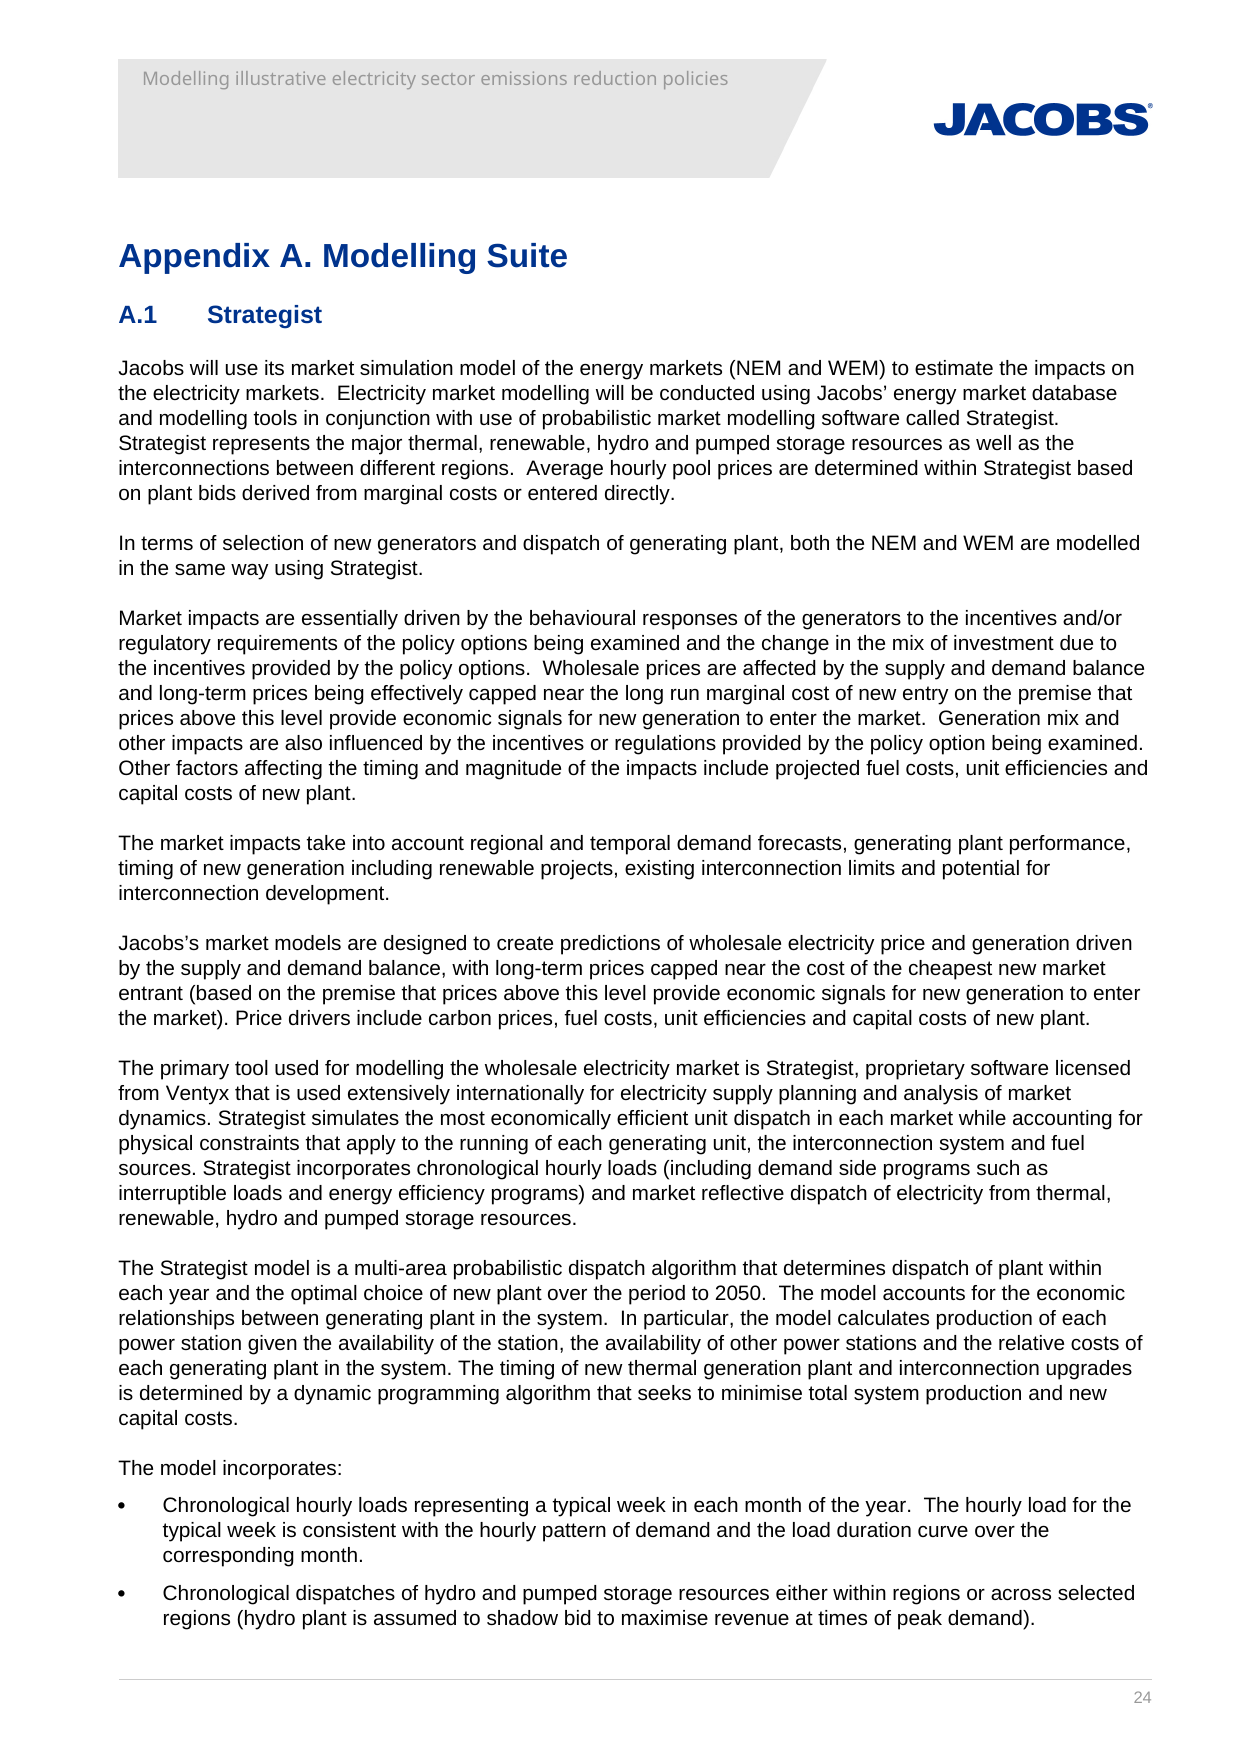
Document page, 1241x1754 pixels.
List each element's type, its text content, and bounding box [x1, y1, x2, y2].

text Jacobs’s market models are designed to create predictions of wholesale electricity price and generation driven by the supply and demand balance, with long-term prices capped near the cost of the cheapest new market entrant (based on the premise that prices above this level provide economic signals for new generation to enter the market). Price drivers include carbon prices, fuel costs, unit efficiencies and capital costs of new plant. [118, 929, 1152, 1029]
text In terms of selection of new generators and dispatch of generating plant, both the NEM and WEM are modelled in the same way using Strategist. [118, 529, 1152, 579]
text Market impacts are essentially driven by the behavioural responses of the generators to the incentives and/or regulatory requirements of the policy options being examined and the change in the mix of investment due to the incentives provided by the policy options. Wholesale prices are affected by the supply and demand balance and long-term prices being effectively capped near the long run marginal cost of new entry on the premise that prices above this level provide economic signals for new generation to enter the market. Generation mix and other impacts are also influenced by the incentives or regulations provided by the policy option being examined. Other factors affecting the timing and magnitude of the impacts include projected fuel costs, unit efficiencies and capital costs of new plant. [118, 604, 1152, 804]
list Chronological dispatches of hydro and pumped storage resources either within regions or across selected regions (hydro plant is assumed to shadow bid to maximise revenue at times of peak demand). [118, 1579, 1152, 1629]
text The primary tool used for modelling the wholesale electricity market is Strategist, proprietary software licensed from Ventyx that is used extensively internationally for electricity supply planning and analysis of market dynamics. Strategist simulates the most economically efficient unit dispatch in each market while accounting for physical constraints that apply to the running of each generating unit, the interconnection system and fuel sources. Strategist incorporates chronological hourly loads (including demand side programs such as interruptible loads and energy efficiency programs) and market reflective dispatch of electricity from thermal, renewable, hydro and pumped storage resources. [118, 1054, 1152, 1229]
picture [118, 59, 827, 178]
list Chronological hourly loads representing a typical week in each month of the year. The hourly load for the typical week is consistent with the hourly pattern of demand and the load duration curve over the corresponding month. [118, 1492, 1152, 1567]
text The market impacts take into account regional and temporal demand forecasts, generating plant performance, timing of new generation including renewable projects, existing interconnection limits and potential for interconnection development. [118, 829, 1152, 904]
picture [828, 59, 1153, 178]
text The model incorporates: [118, 1454, 1152, 1479]
text The Strategist model is a multi-area probabilistic dispatch algorithm that determines dispatch of plant within each year and the optimal choice of new plant over the period to 2050. The model accounts for the economic relationships between generating plant in the system. In particular, the model calculates production of each power station given the availability of the station, the availability of other power stations and the relative costs of each generating plant in the system. The timing of new thermal generation plant and interconnection upgrades is determined by a dynamic programming algorithm that seeks to minimise total system production and new capital costs. [118, 1254, 1152, 1429]
subtitle Modelling Suite [118, 238, 1152, 275]
subtitle Strategist [118, 300, 1152, 329]
text Jacobs will use its market simulation model of the energy markets (NEM and WEM) to estimate the impacts on the electricity markets. Electricity market modelling will be conducted using Jacobs’ energy market database and modelling tools in conjunction with use of probabilistic market modelling software called Strategist. Strategist represents the major thermal, renewable, hydro and pumped storage resources as well as the interconnections between different regions. Average hourly pool prices are determined within Strategist based on plant bids derived from marginal costs or entered directly. [118, 354, 1152, 504]
